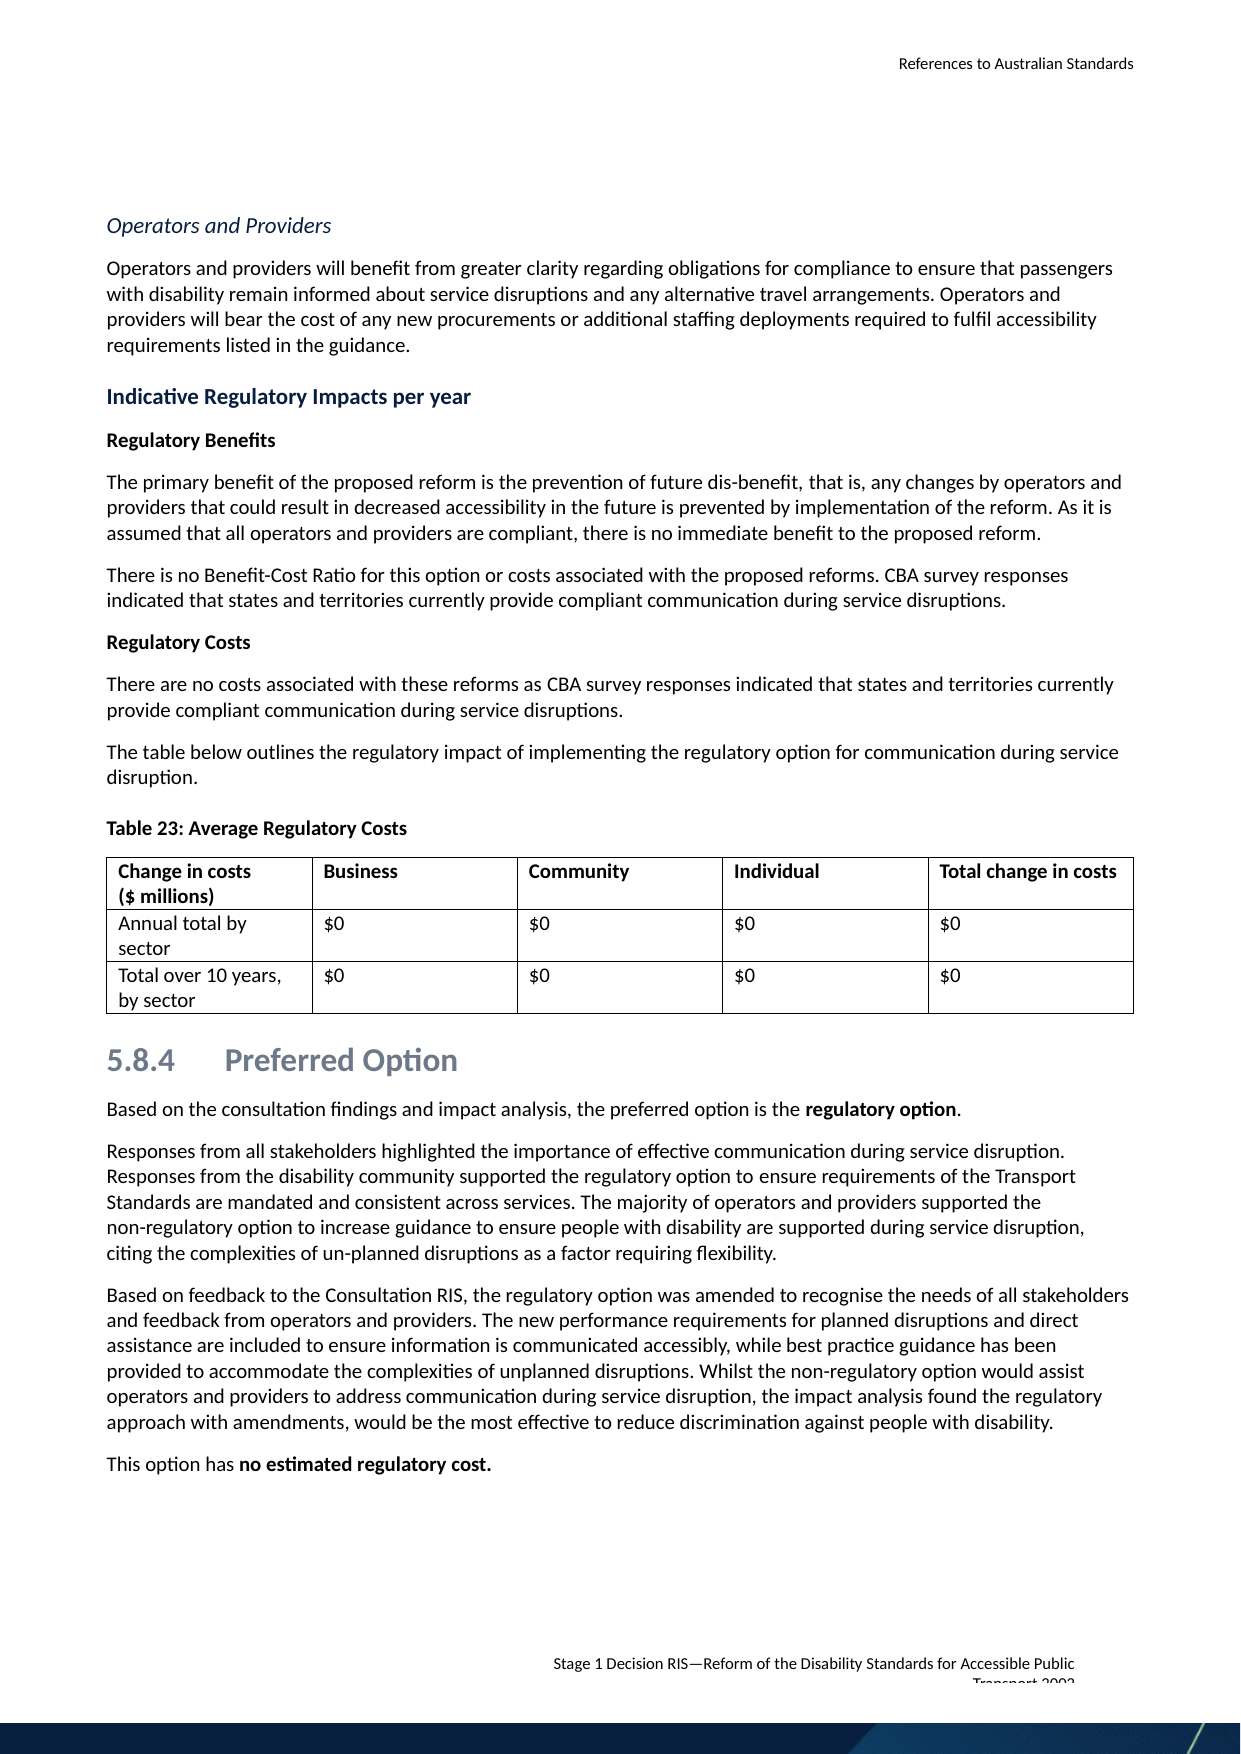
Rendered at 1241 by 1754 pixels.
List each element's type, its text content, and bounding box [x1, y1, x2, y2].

text Responses from all stakeholders highlighted the importance of effective communication during service disruption. Responses from the disability community supported the regulatory option to ensure requirements of the Transport Standards are mandated and consistent across services. The majority of operators and providers supported the non-regulatory option to increase guidance to ensure people with disability are supported during service disruption, citing the complexities of un-planned disruptions as a factor requiring flexibility. [106, 1138, 1134, 1265]
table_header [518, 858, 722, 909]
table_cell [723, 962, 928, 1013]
text Regulatory Costs [106, 629, 1134, 655]
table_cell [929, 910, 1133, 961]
subtitle Indicative Regulatory Impacts per year [106, 382, 1134, 410]
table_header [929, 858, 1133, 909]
text Based on the consultation findings and impact analysis, the preferred option is the regulatory option. [106, 1096, 1134, 1121]
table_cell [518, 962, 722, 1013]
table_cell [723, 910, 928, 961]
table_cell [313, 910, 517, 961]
text Based on feedback to the Consultation RIS, the regulatory option was amended to recognise the needs of all stakeholders and feedback from operators and providers. The new performance requirements for planned disruptions and direct assistance are included to ensure information is communicated accessibly, while best practice guidance has been provided to accommodate the complexities of unplanned disruptions. Whilst the non-regulatory option would assist operators and providers to address communication during service disruption, the impact analysis found the regulatory approach with amendments, would be the most effective to reduce discrimination against people with disability. [106, 1282, 1134, 1434]
text Regulatory Benefits [106, 427, 1134, 452]
text There is no Benefit-Cost Ratio for this option or costs associated with the proposed reforms. CBA survey responses indicated that states and territories currently provide compliant communication during service disruptions. [106, 562, 1134, 613]
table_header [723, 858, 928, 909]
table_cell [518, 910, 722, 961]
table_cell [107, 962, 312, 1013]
subtitle Operators and Providers [106, 211, 1134, 239]
picture [0, 1723, 1241, 1754]
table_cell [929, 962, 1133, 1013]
subtitle Preferred Option [106, 1039, 1134, 1079]
text Operators and providers will benefit from greater clarity regarding obligations for compliance to ensure that passengers with disability remain informed about service disruptions and any alternative travel arrangements. Operators and providers will bear the cost of any new procurements or additional staffing deployments required to fulfil accessibility requirements listed in the guidance. [106, 256, 1134, 357]
text There are no costs associated with these reforms as CBA survey responses indicated that states and territories currently provide compliant communication during service disruptions. [106, 672, 1134, 722]
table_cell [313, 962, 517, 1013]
text The primary benefit of the proposed reform is the prevention of future dis-benefit, that is, any changes by operators and providers that could result in decreased accessibility in the future is prevented by implementation of the reform. As it is assumed that all operators and providers are compliant, there is no immediate benefit to the proposed reform. [106, 469, 1134, 545]
text This option has no estimated regulatory cost. [106, 1451, 1134, 1476]
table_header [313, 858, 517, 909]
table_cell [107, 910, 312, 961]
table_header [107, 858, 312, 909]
text The table below outlines the regulatory impact of implementing the regulatory option for communication during service disruption. [106, 739, 1134, 790]
